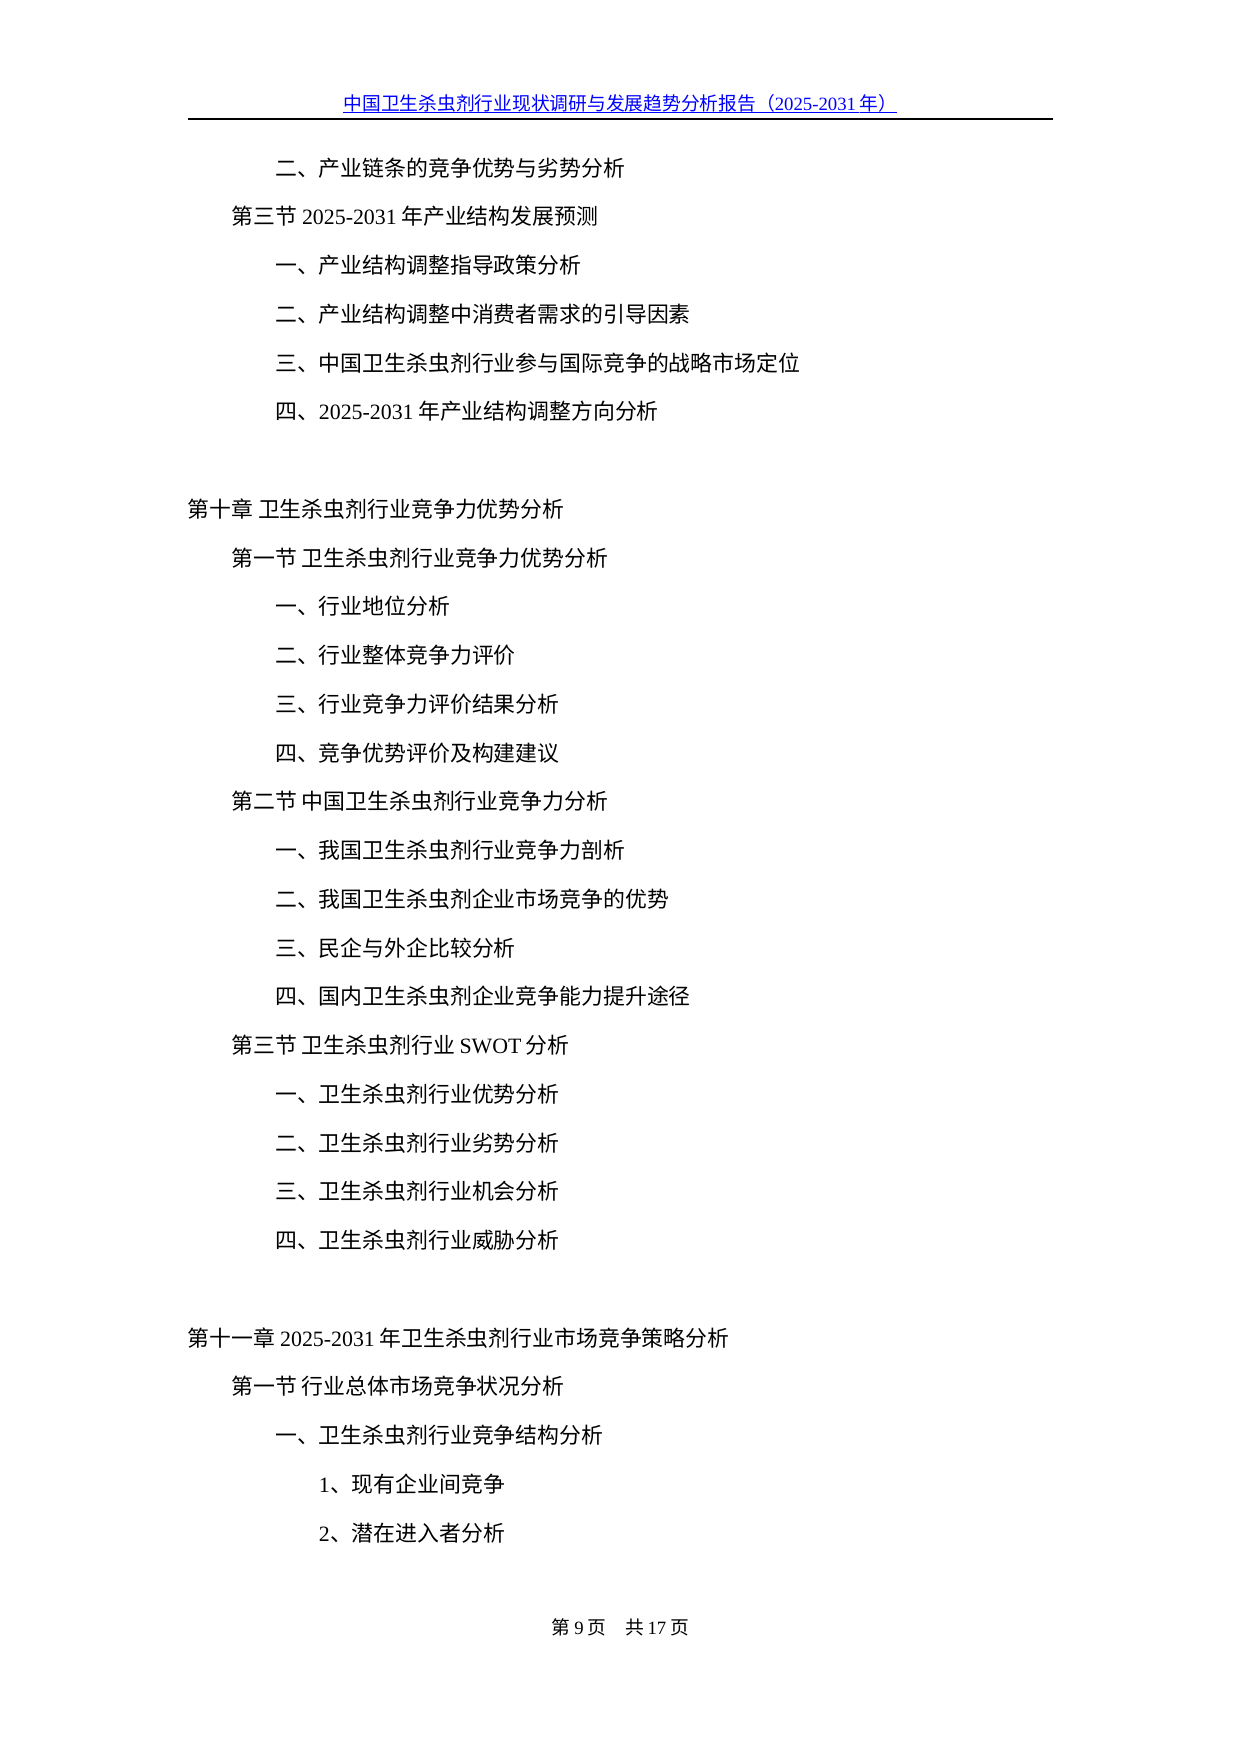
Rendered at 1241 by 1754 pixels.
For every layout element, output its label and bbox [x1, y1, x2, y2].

text [187, 150, 1053, 1548]
